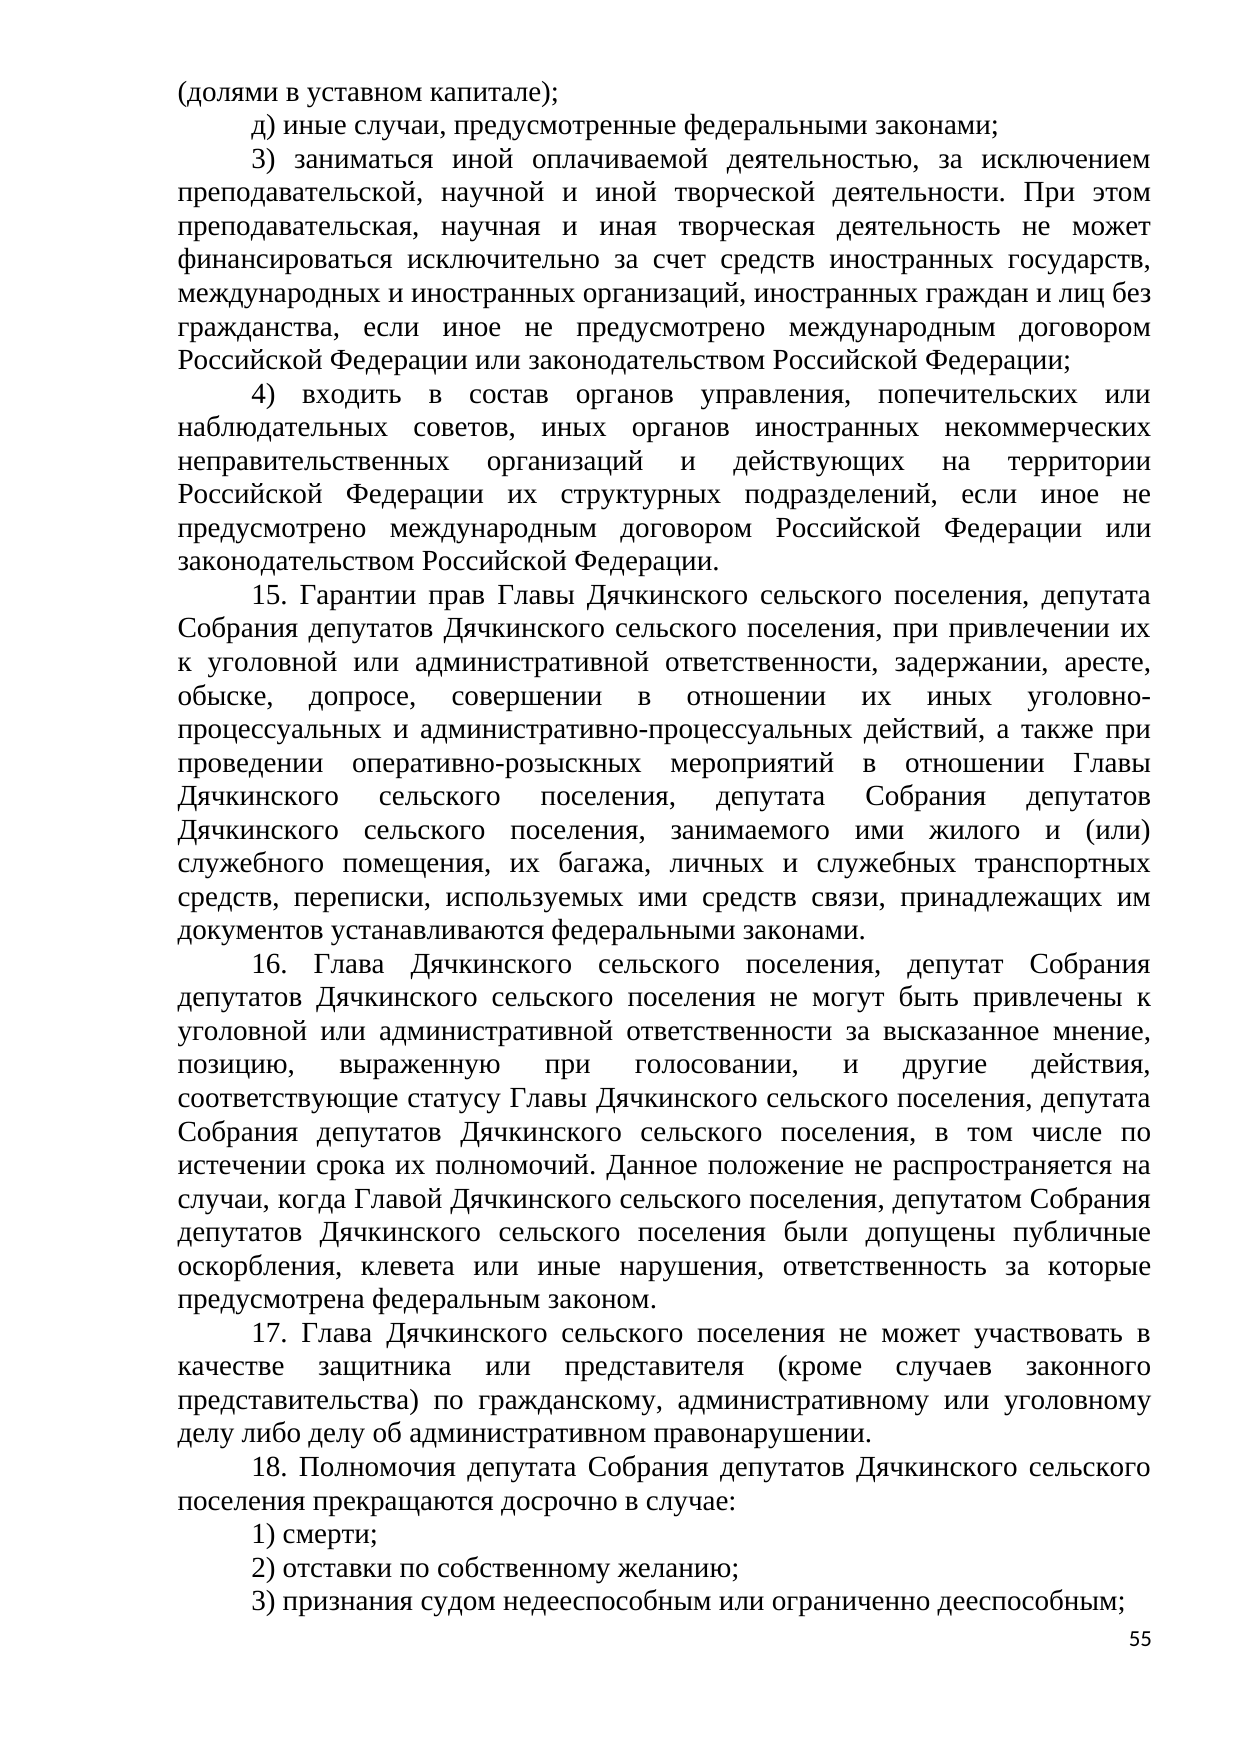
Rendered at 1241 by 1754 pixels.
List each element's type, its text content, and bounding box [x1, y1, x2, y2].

text 3) заниматься иной оплачиваемой деятельностью, за исключением преподавательской, научной и иной творческой деятельности. При этом преподавательская, научная и иная творческая деятельность не может финансироваться исключительно за счет средств иностранных государств, международных и иностранных организаций, иностранных граждан и лиц без гражданства, если иное не предусмотрено международным договором Российской Федерации или законодательством Российской Федерации; [177, 141, 1152, 376]
text 1) смерти; [177, 1516, 1152, 1550]
text 4) входить в состав органов управления, попечительских или наблюдательных советов, иных органов иностранных некоммерческих неправительственных организаций и действующих на территории Российской Федерации их структурных подразделений, если иное не предусмотрено международным договором Российской Федерации или законодательством Российской Федерации. [177, 376, 1152, 577]
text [177, 74, 1152, 107]
text 2) отставки по собственному желанию; [177, 1550, 1152, 1583]
text 15. Гарантии прав Главы Дячкинского сельского поселения, депутата Собрания депутатов Дячкинского сельского поселения, при привлечении их к уголовной или административной ответственности, задержании, аресте, обыске, допросе, совершении в отношении их иных уголовно-процессуальных и административно-процессуальных действий, а также при проведении оперативно-розыскных мероприятий в отношении Главы Дячкинского сельского поселения, депутата Собрания депутатов Дячкинского сельского поселения, занимаемого ими жилого и (или) служебного помещения, их багажа, личных и служебных транспортных средств, переписки, используемых ими средств связи, принадлежащих им документов устанавливаются федеральными законами. [177, 577, 1152, 946]
text 18. Полномочия депутата Собрания депутатов Дячкинского сельского поселения прекращаются досрочно в случае: [177, 1449, 1152, 1516]
text 16. Глава Дячкинского сельского поселения, депутат Собрания депутатов Дячкинского сельского поселения не могут быть привлечены к уголовной или административной ответственности за высказанное мнение, позицию, выраженную при голосовании, и другие действия, соответствующие статусу Главы Дячкинского сельского поселения, депутата Собрания депутатов Дячкинского сельского поселения, в том числе по истечении срока их полномочий. Данное положение не распространяется на случаи, когда Главой Дячкинского сельского поселения, депутатом Собрания депутатов Дячкинского сельского поселения были допущены публичные оскорбления, клевета или иные нарушения, ответственность за которые предусмотрена федеральным законом. [177, 946, 1152, 1315]
text 3) признания судом недееспособным или ограниченно дееспособным; [177, 1583, 1152, 1617]
text д) иные случаи, предусмотренные федеральными законами; [177, 107, 1152, 141]
text 17. Глава Дячкинского сельского поселения не может участвовать в качестве защитника или представителя (кроме случаев законного представительства) по гражданскому, административному или уголовному делу либо делу об административном правонарушении. [177, 1315, 1152, 1449]
